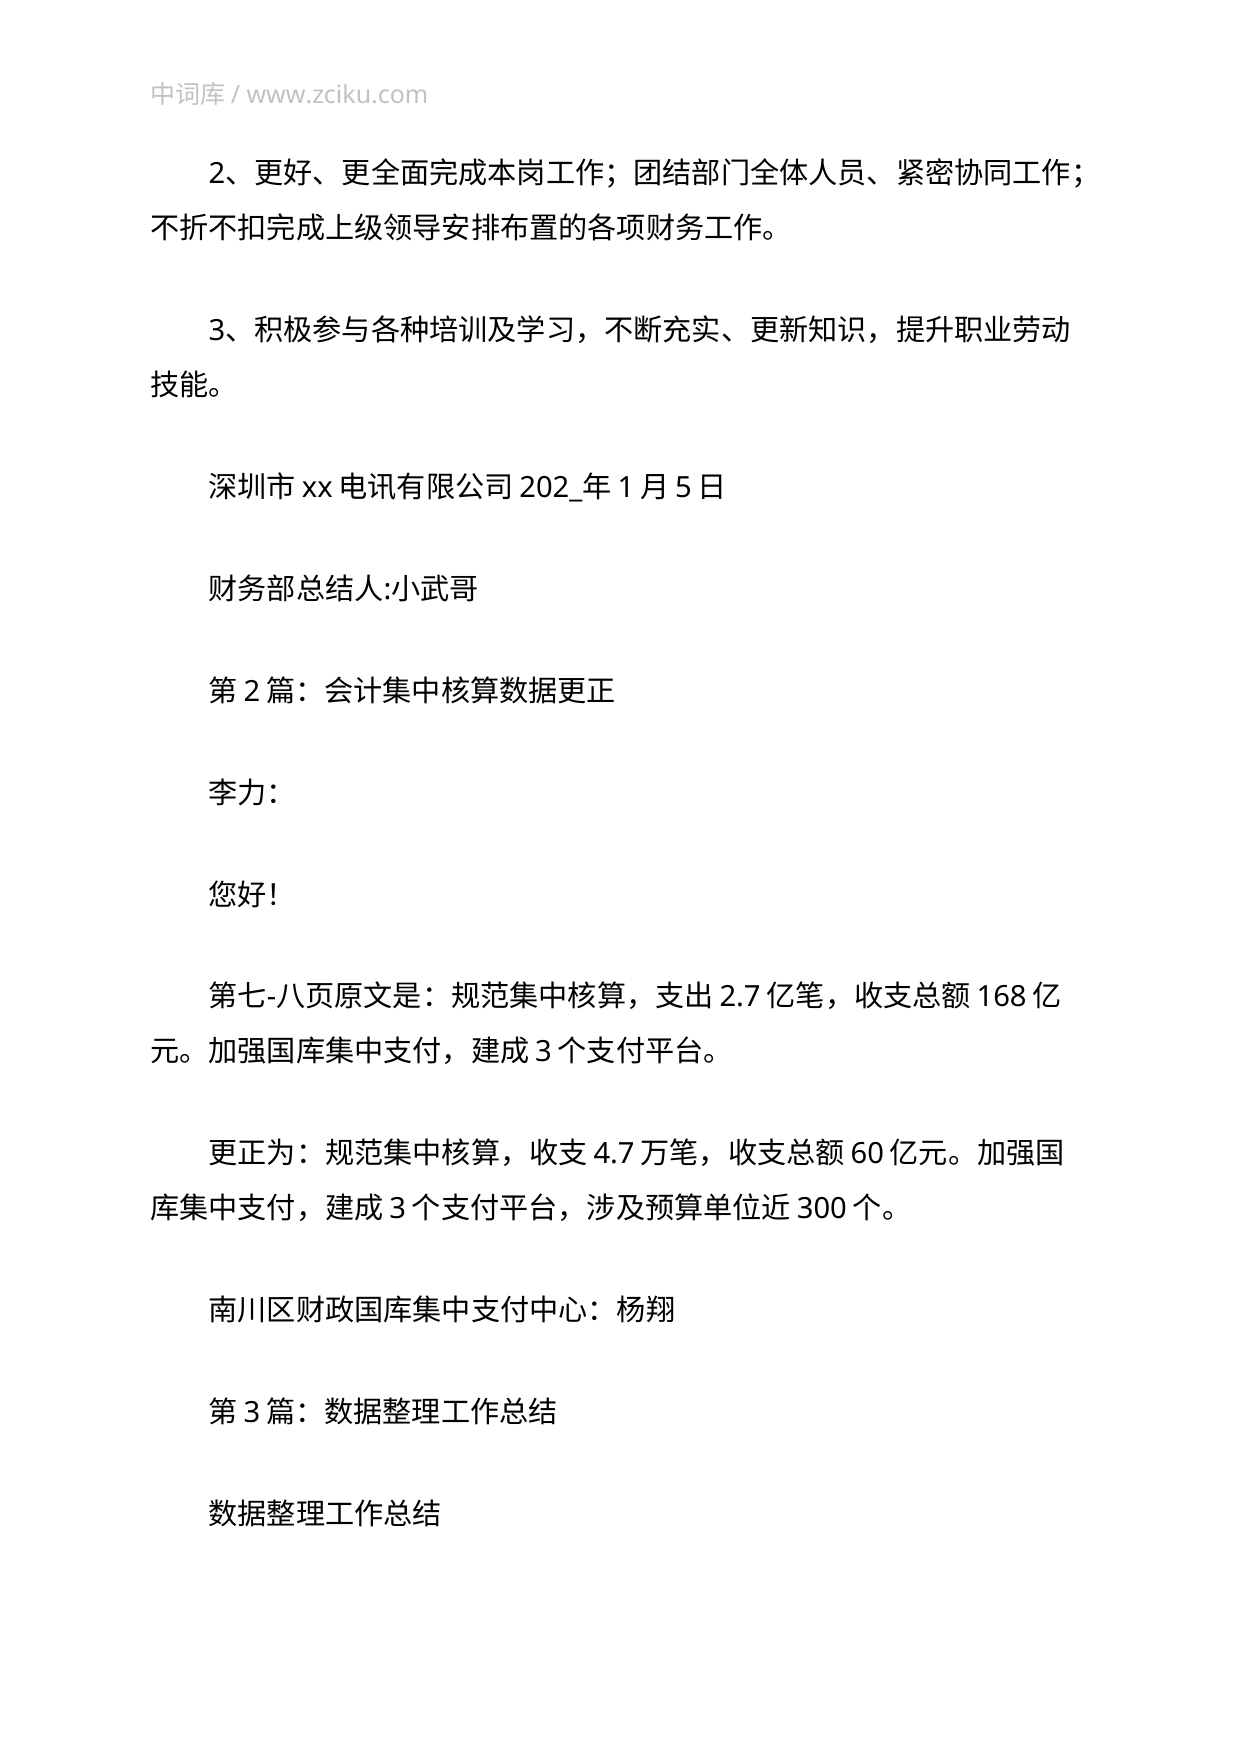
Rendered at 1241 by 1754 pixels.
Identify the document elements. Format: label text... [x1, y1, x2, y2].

text 更正为：规范集中核算，收支4.7万笔，收支总额60亿元。加强国库集中支付，建成3个支付平台，涉及预算单位近300个。 [150, 1130, 1090, 1227]
text 深圳市xx电讯有限公司202_年1月5日 [150, 463, 1090, 506]
text 2、更好、更全面完成本岗工作；团结部门全体人员、紧密协同工作；不折不扣完成上级领导安排布置的各项财务工作。 [150, 150, 1090, 247]
text 第七-八页原文是：规范集中核算，支出2.7亿笔，收支总额168亿元。加强国库集中支付，建成3个支付平台。 [150, 973, 1090, 1070]
text 第2篇：会计集中核算数据更正 [150, 667, 1090, 710]
text 第3篇：数据整理工作总结 [150, 1389, 1090, 1431]
text 南川区财政国库集中支付中心：杨翔 [150, 1287, 1090, 1329]
text 您好！ [150, 871, 1090, 913]
text 数据整理工作总结 [150, 1491, 1090, 1533]
text 财务部总结人:小武哥 [150, 566, 1090, 608]
text 李力： [150, 769, 1090, 812]
text 3、积极参与各种培训及学习，不断充实、更新知识，提升职业劳动技能。 [150, 307, 1090, 404]
